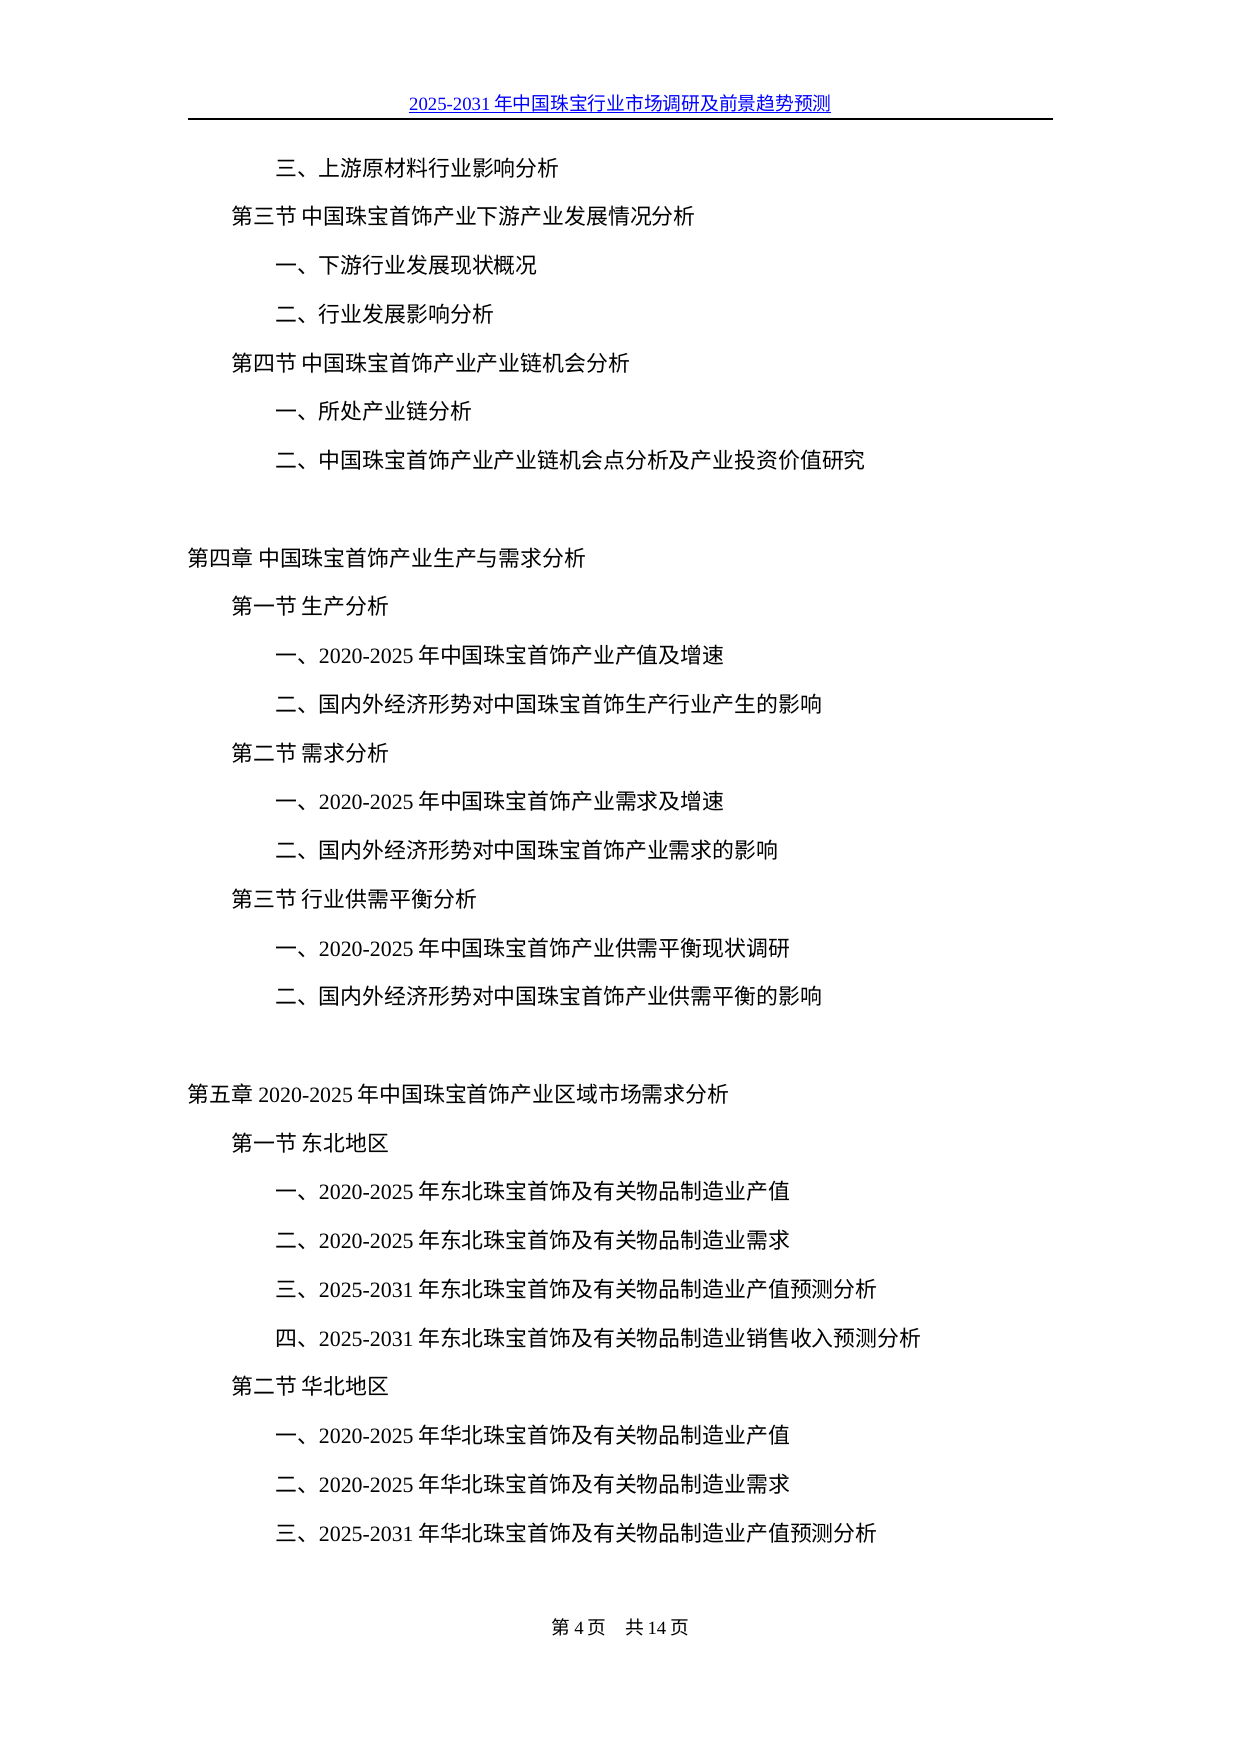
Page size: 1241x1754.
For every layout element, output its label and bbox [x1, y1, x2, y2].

text [187, 150, 1053, 1548]
